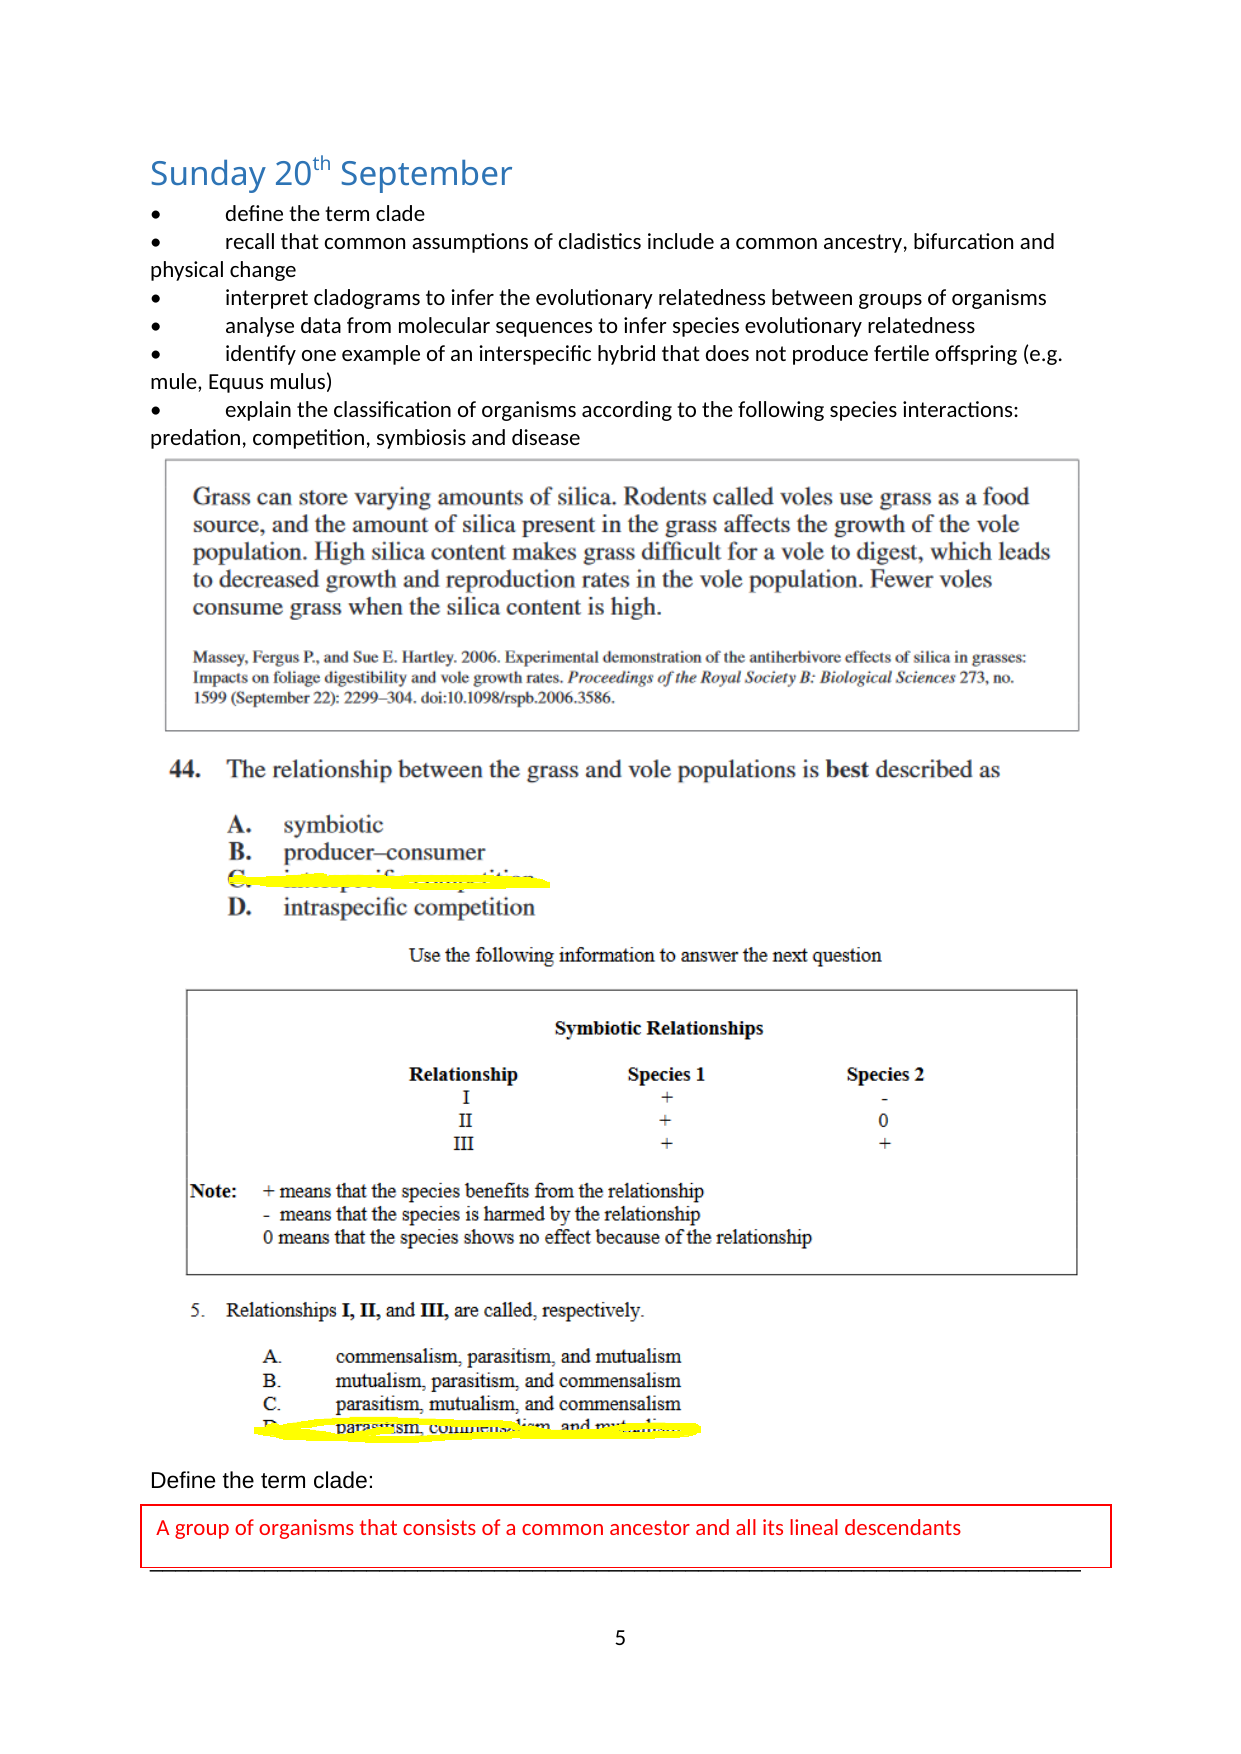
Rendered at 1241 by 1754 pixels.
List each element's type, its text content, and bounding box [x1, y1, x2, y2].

text • recall that common assumptions of cladistics include a common ancestry, bifurcation and physical change [150, 227, 1090, 283]
text Define the term clade: [150, 1467, 1090, 1493]
text • explain the classification of organisms according to the following species interactions: predation, competition, symbiosis and disease [150, 395, 1090, 451]
text • analyse data from molecular sequences to infer species evolutionary relatedness [150, 311, 1090, 339]
text • define the term clade [150, 199, 1090, 227]
text • identify one example of an interspecific hybrid that does not produce fertile offspring (e.g. mule, Equus mulus) [150, 339, 1090, 395]
picture [150, 451, 1091, 1439]
text • interpret cladograms to infer the evolutionary relatedness between groups of organisms [150, 283, 1090, 311]
picture [301, 1424, 515, 1436]
subtitle Sunday 20th September [150, 150, 1090, 195]
